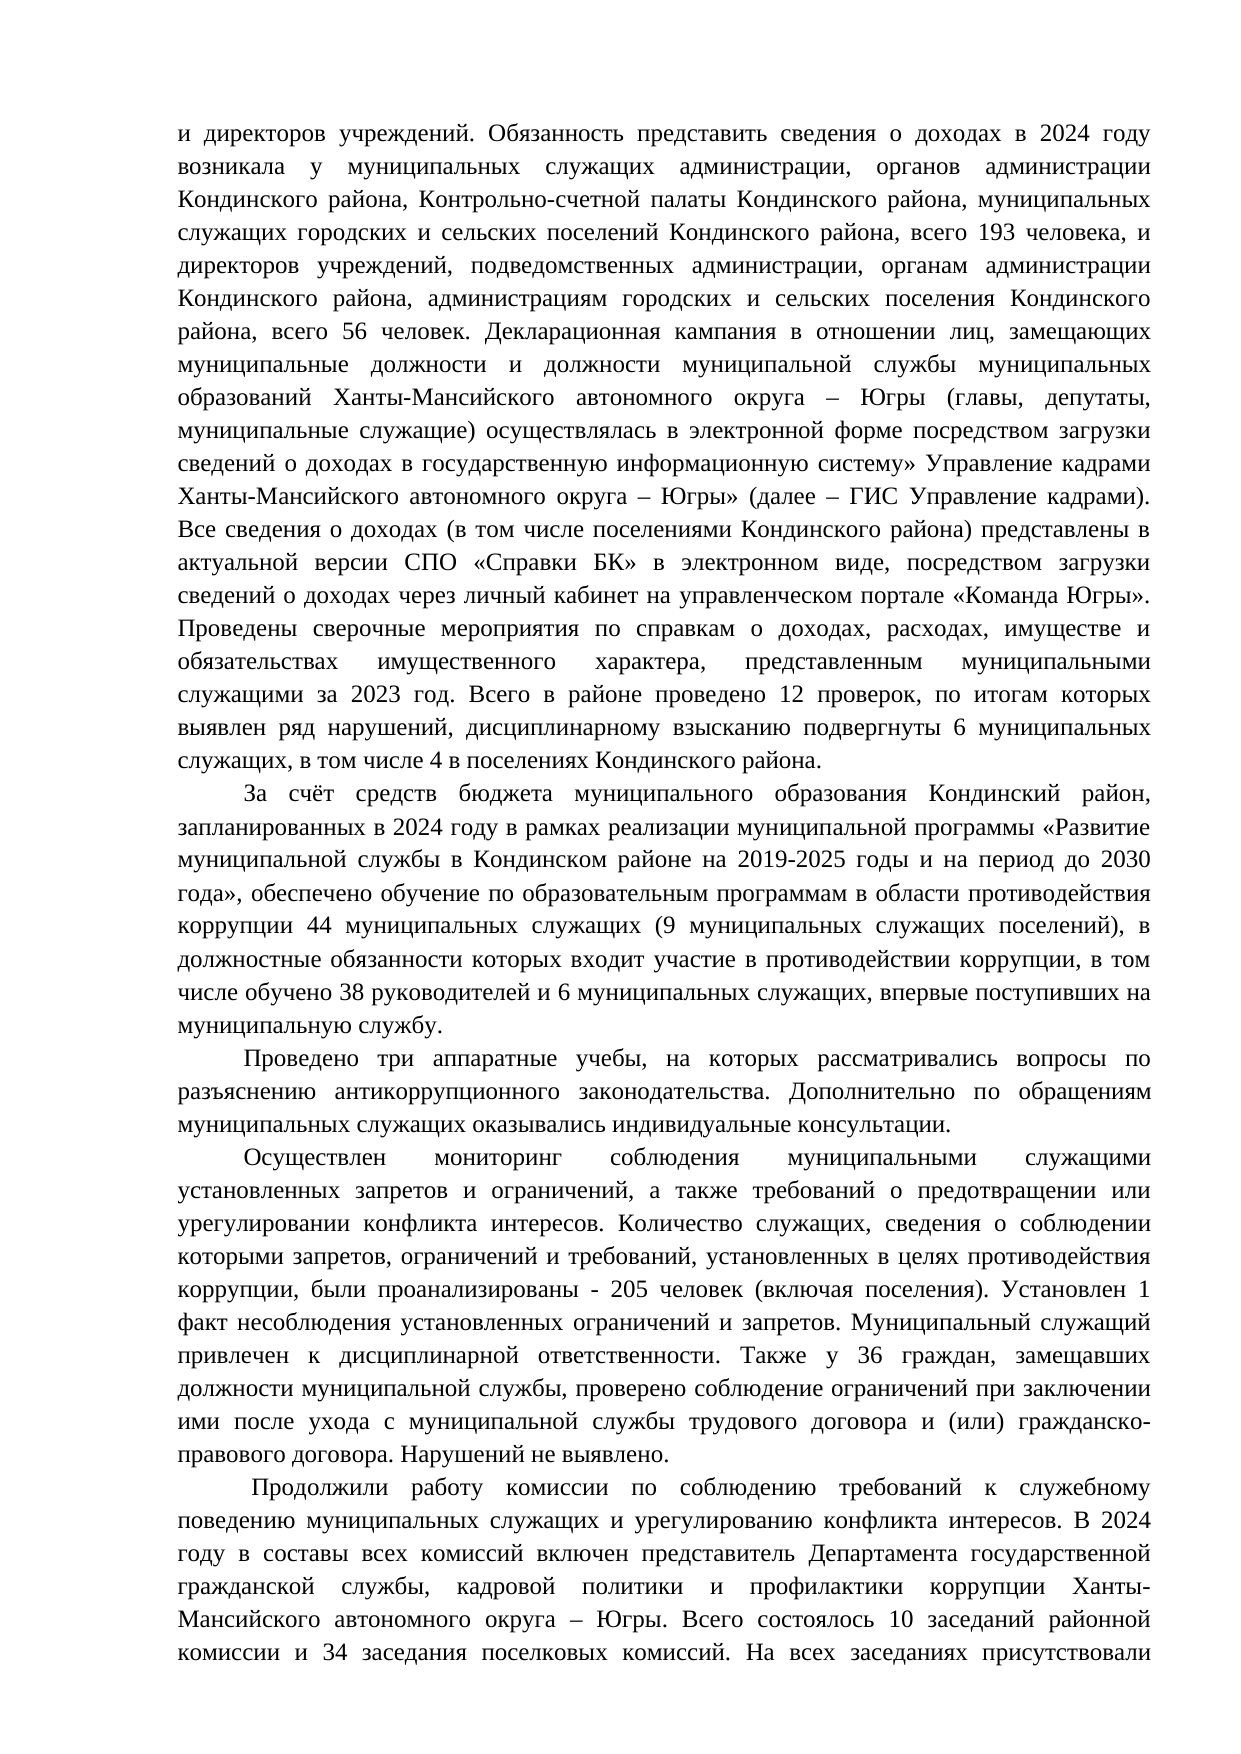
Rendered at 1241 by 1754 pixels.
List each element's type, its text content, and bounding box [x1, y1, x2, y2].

text За счёт средств бюджета муниципального образования Кондинский район, запланированных в 2024 году в рамках реализации муниципальной программы «Развитие муниципальной службы в Кондинском районе на 2019-2025 годы и на период до 2030 года», обеспечено обучение по образовательным программам в области противодействия коррупции 44 муниципальных служащих (9 муниципальных служащих поселений), в должностные обязанности которых входит участие в противодействии коррупции, в том числе обучено 38 руководителей и 6 муниципальных служащих, впервые поступивших на муниципальную службу. [177, 778, 1152, 1038]
text Проведено три аппаратные учебы, на которых рассматривались вопросы по разъяснению антикоррупционного законодательства. Дополнительно по обращениям муниципальных служащих оказывались индивидуальные консультации. [177, 1043, 1152, 1137]
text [177, 1472, 1152, 1666]
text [177, 118, 1152, 774]
text Осуществлен мониторинг соблюдения муниципальными служащими установленных запретов и ограничений, а также требований о предотвращении или урегулировании конфликта интересов. Количество служащих, сведения о соблюдении которыми запретов, ограничений и требований, установленных в целях противодействия коррупции, были проанализированы - 205 человек (включая поселения). Установлен 1 факт несоблюдения установленных ограничений и запретов. Муниципальный служащий привлечен к дисциплинарной ответственности. Также у 36 граждан, замещавших должности муниципальной службы, проверено соблюдение ограничений при заключении ими после ухода с муниципальной службы трудового договора и (или) гражданско-правового договора. Нарушений не выявлено. [177, 1142, 1152, 1468]
